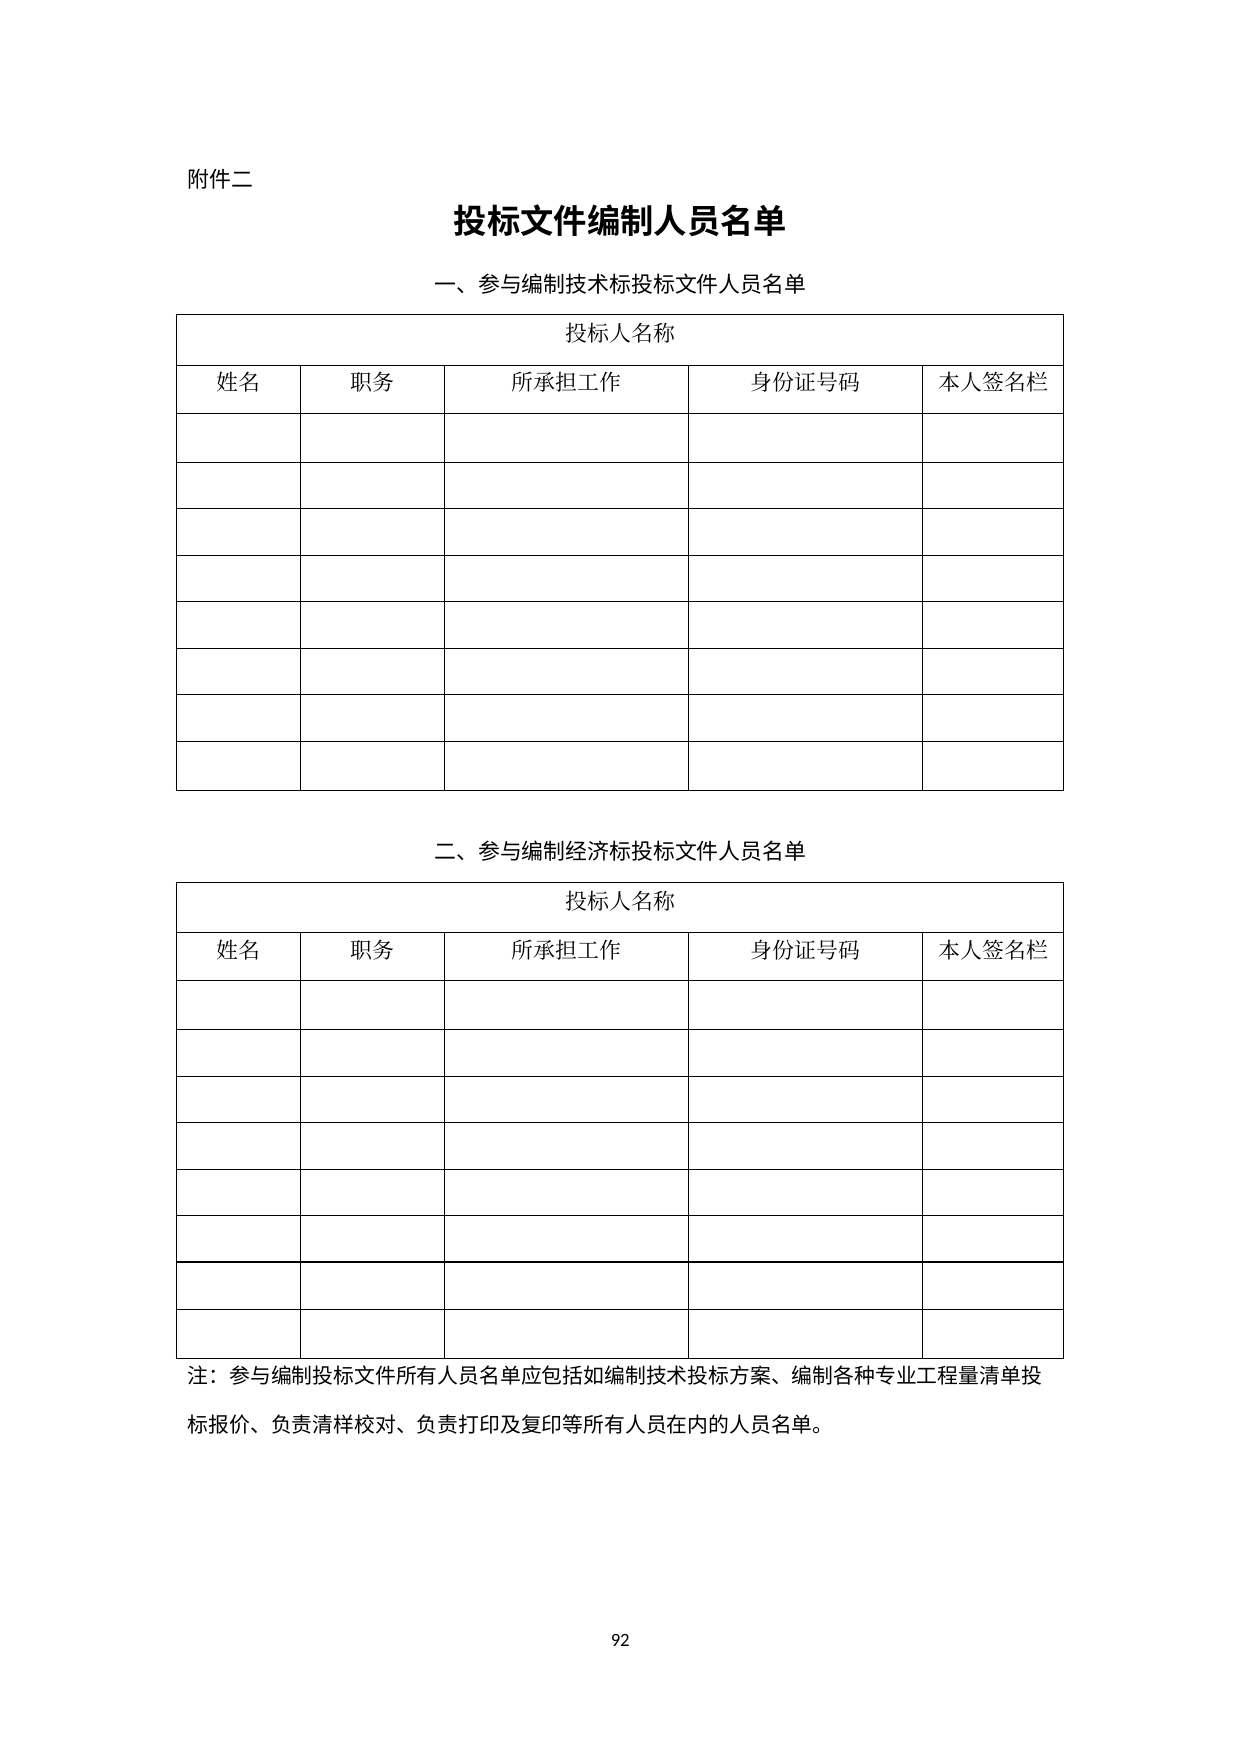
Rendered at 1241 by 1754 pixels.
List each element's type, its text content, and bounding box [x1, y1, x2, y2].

table_cell [689, 1123, 922, 1168]
table_cell [689, 1216, 922, 1261]
table_cell [301, 602, 444, 647]
table_cell [445, 981, 688, 1029]
table_cell [301, 695, 444, 741]
table_cell 身份证号码 [689, 366, 922, 413]
table_cell [923, 1263, 1063, 1308]
table_cell [177, 649, 300, 694]
table_cell [923, 1030, 1063, 1076]
text 二、参与编制经济标投标文件人员名单 [187, 834, 1053, 866]
table_cell [445, 1216, 688, 1261]
table_cell [177, 556, 300, 601]
table_cell [689, 1310, 922, 1358]
table_cell [689, 463, 922, 508]
table_cell 本人签名栏 [923, 933, 1063, 980]
table_cell [301, 649, 444, 694]
table_cell 本人签名栏 [923, 366, 1063, 413]
table_cell 姓名 [177, 933, 300, 980]
table_cell [177, 1170, 300, 1215]
table_cell [177, 981, 300, 1029]
table_cell [923, 1170, 1063, 1215]
table_cell [923, 1077, 1063, 1122]
table_cell [689, 1030, 922, 1076]
table_cell [923, 1123, 1063, 1168]
table_cell [445, 556, 688, 601]
table_cell [923, 1216, 1063, 1261]
table_cell [689, 695, 922, 741]
table_cell [923, 981, 1063, 1029]
table_cell [177, 1077, 300, 1122]
text 附件二 [131, 162, 1053, 194]
table_cell [923, 742, 1063, 790]
table_cell 职务 [301, 366, 444, 413]
table_cell [445, 414, 688, 462]
table_cell [301, 1263, 444, 1308]
table_cell [689, 1077, 922, 1122]
table_cell [177, 742, 300, 790]
table_cell [301, 1077, 444, 1122]
table_cell [301, 414, 444, 462]
table_cell [301, 556, 444, 601]
table_cell [923, 695, 1063, 741]
text 一、参与编制技术标投标文件人员名单 [187, 267, 1053, 298]
table_cell 职务 [301, 933, 444, 980]
table_cell [445, 649, 688, 694]
table_cell [177, 1310, 300, 1358]
table_cell [301, 1310, 444, 1358]
table_cell [923, 556, 1063, 601]
table_cell [689, 981, 922, 1029]
table_cell [177, 1216, 300, 1261]
table_cell [301, 1123, 444, 1168]
table_cell [177, 463, 300, 508]
table_cell [445, 1123, 688, 1168]
table_cell [301, 1030, 444, 1076]
table_cell [689, 1170, 922, 1215]
table_cell [301, 1216, 444, 1261]
table_cell [445, 509, 688, 554]
table_cell [177, 1263, 300, 1308]
table_cell [445, 1310, 688, 1358]
table_cell [177, 1123, 300, 1168]
table_cell [689, 556, 922, 601]
table_cell 身份证号码 [689, 933, 922, 980]
table_cell [177, 602, 300, 647]
table_cell 所承担工作 [445, 933, 688, 980]
table_cell [689, 742, 922, 790]
table_cell [689, 509, 922, 554]
table_header 投标人名称 [177, 315, 1063, 365]
table_cell [177, 414, 300, 462]
table_cell [301, 1170, 444, 1215]
table_cell [689, 414, 922, 462]
table_cell [445, 1263, 688, 1308]
table_cell [923, 463, 1063, 508]
table_header 投标人名称 [177, 883, 1063, 932]
table_cell [301, 509, 444, 554]
table_cell [689, 649, 922, 694]
table_cell [445, 463, 688, 508]
table_cell [301, 463, 444, 508]
table_cell [301, 742, 444, 790]
table_cell [923, 649, 1063, 694]
table_cell [445, 742, 688, 790]
table_cell 所承担工作 [445, 366, 688, 413]
table_cell 姓名 [177, 366, 300, 413]
table_cell [923, 602, 1063, 647]
table_cell [301, 981, 444, 1029]
table_cell [923, 509, 1063, 554]
text 投标文件编制人员名单 [187, 194, 1053, 243]
table_cell [923, 414, 1063, 462]
table_cell [177, 1030, 300, 1076]
table_cell [445, 602, 688, 647]
text 注：参与编制投标文件所有人员名单应包括如编制技术投标方案、编制各种专业工程量清单投标报价、负责清样校对、负责打印及复印等所有人员在内的人员名单。 [187, 1359, 1053, 1440]
table_cell [177, 695, 300, 741]
table_cell [923, 1310, 1063, 1358]
table_cell [445, 1077, 688, 1122]
table_cell [689, 1263, 922, 1308]
table_cell [689, 602, 922, 647]
table_cell [445, 1170, 688, 1215]
table_cell [445, 695, 688, 741]
table_cell [445, 1030, 688, 1076]
table_cell [177, 509, 300, 554]
